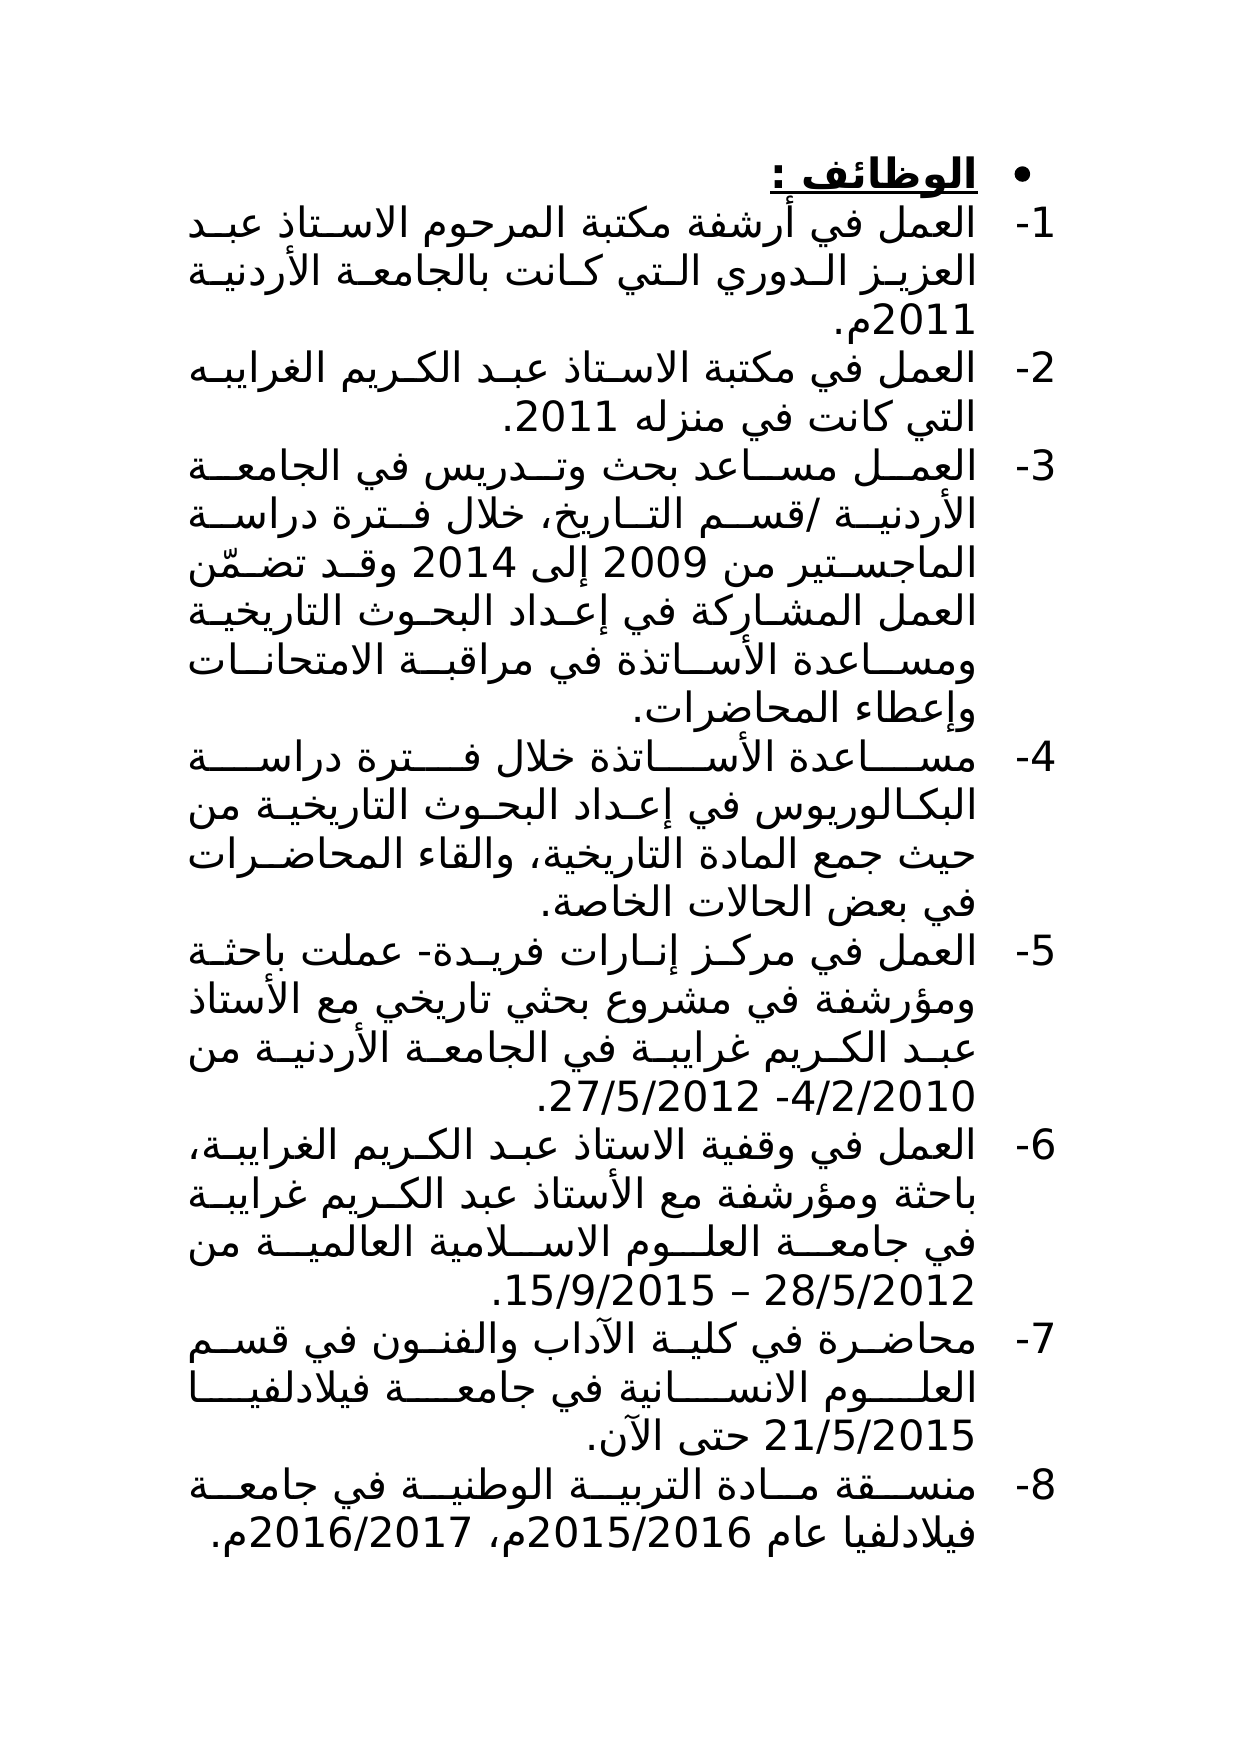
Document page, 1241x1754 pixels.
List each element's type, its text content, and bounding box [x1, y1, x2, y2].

list محاضرة في كلية الآداب والفنون في قسم العلوم الانسانية في جامعة فيلادلفيا 21/5/2015 حتى الآن. [187, 1315, 1015, 1461]
list الوظائف : [187, 150, 1015, 198]
list العمل مساعد بحث وتدريس في الجامعة الأردنية /قسم التاريخ، خلال فترة دراسة الماجستير من 2009 إلى 2014 وقد تضمّن العمل المشاركة في إعداد البحوث التاريخية ومساعدة الأساتذة في مراقبة الامتحانات وإعطاء المحاضرات. [187, 441, 1015, 732]
list العمل في وقفية الاستاذ عبد الكريم الغرايبة، باحثة ومؤرشفة مع الأستاذ عبد الكريم غرايبة في جامعة العلوم الاسلامية العالمية من 28/5/2012 – 15/9/2015. [187, 1121, 1015, 1315]
list منسقة مادة التربية الوطنية في جامعة فيلادلفيا عام 2015/2016م، 2016/2017م. [187, 1461, 1015, 1558]
list العمل في مكتبة الاستاذ عبد الكريم الغرايبه التي كانت في منزله 2011. [187, 344, 1015, 441]
list مساعدة الأساتذة خلال فترة دراسة البكالوريوس في إعداد البحوث التاريخية من حيث جمع المادة التاريخية، والقاء المحاضرات في بعض الحالات الخاصة. [187, 732, 1015, 927]
list العمل في مركز إنارات فريدة- عملت باحثة ومؤرشفة في مشروع بحثي تاريخي مع الأستاذ عبد الكريم غرايبة في الجامعة الأردنية من 4/2/2010- 27/5/2012. [187, 927, 1015, 1121]
list العمل في أرشفة مكتبة المرحوم الاستاذ عبد العزيز الدوري التي كانت بالجامعة الأردنية 2011م. [187, 198, 1015, 344]
